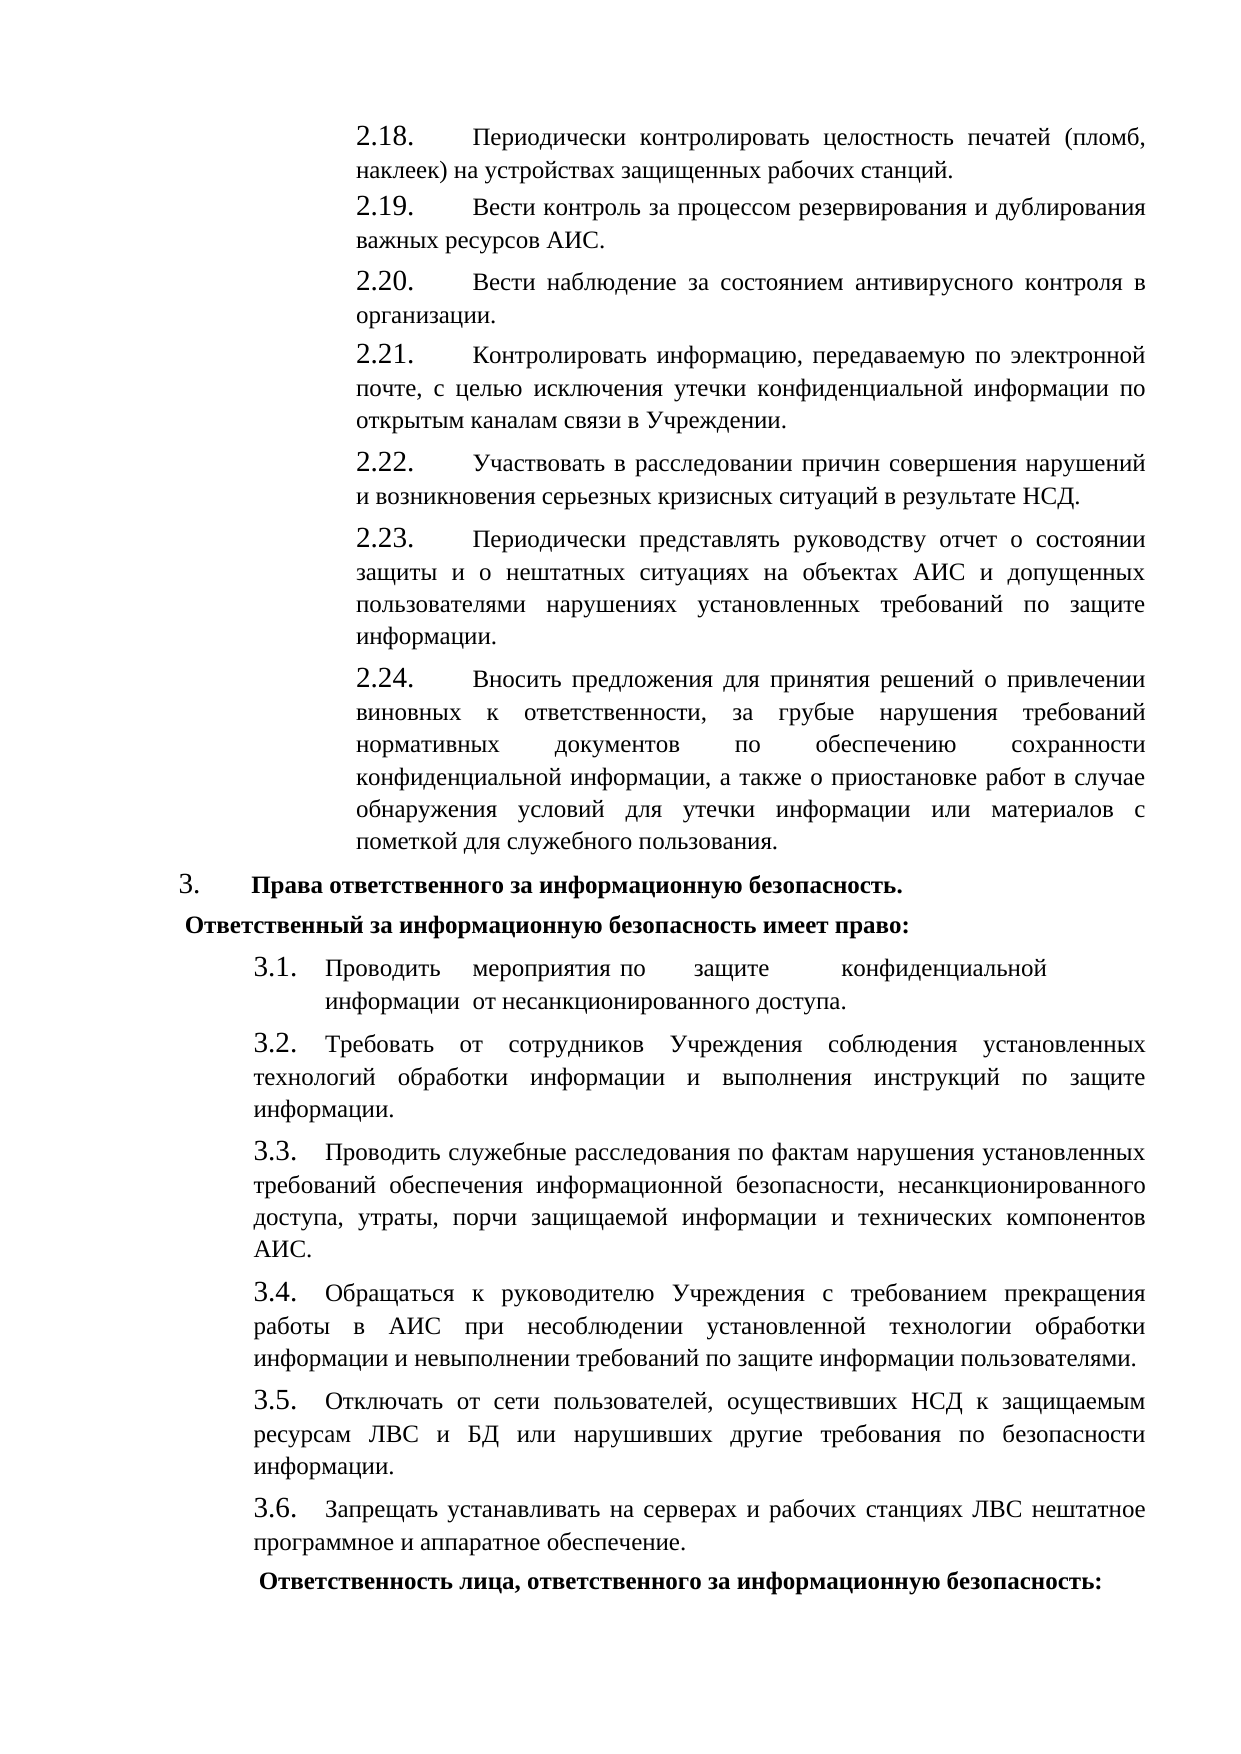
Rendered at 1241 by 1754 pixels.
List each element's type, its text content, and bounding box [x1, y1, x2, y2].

list Контролировать информацию, передаваемую по электронной почте, с целью исключения утечки конфиденциальной информации по открытым каналам связи в Учреждении. [356, 336, 1146, 434]
list Проводить служебные расследования по фактам нарушения установленных требований обеспечения информационной безопасности, несанкционированного доступа, утраты, порчи защищаемой информации и технических компонентов АИС. [253, 1133, 1146, 1263]
list Права ответственного за информационную безопасность. [178, 866, 1146, 899]
list Вести наблюдение за состоянием антивирусного контроля в организации. [356, 263, 1146, 329]
list Обращаться к руководителю Учреждения с требованием прекращения работы в АИС при несоблюдении установленной технологии обработки информации и невыполнении требований по защите информации пользователями. [253, 1274, 1146, 1372]
text Ответственный за информационную безопасность имеет право: [178, 910, 1152, 939]
list Вести контроль за процессом резервирования и дублирования важных ресурсов АИС. [356, 188, 1146, 254]
list Запрещать устанавливать на серверах и рабочих станциях ЛВС нештатное программное и аппаратное обеспечение. [253, 1490, 1146, 1556]
list Периодически контролировать целостность печатей (пломб, наклеек) на устройствах защищенных рабочих станций. [356, 118, 1146, 184]
list Вносить предложения для принятия решений о привлечении виновных к ответственности, за грубые нарушения требований нормативных документов по обеспечению сохранности конфиденциальной информации, а также о приостановке работ в случае обнаружения условий для утечки информации или материалов с пометкой для служебного пользования. [356, 660, 1146, 855]
text Ответственность лица, ответственного за информационную безопасность: [252, 1566, 1146, 1595]
list Отключать от сети пользователей, осуществивших НСД к защищаемым ресурсам ЛВС и БД или нарушивших другие требования по безопасности информации. [253, 1382, 1146, 1480]
list Проводить мероприятия по защите конфиденциальной информации от несанкционированного доступа. [253, 949, 1146, 1014]
list Участвовать в расследовании причин совершения нарушений и возникновения серьезных кризисных ситуаций в результате НСД. [356, 444, 1146, 510]
list Требовать от сотрудников Учреждения соблюдения установленных технологий обработки информации и выполнения инструкций по защите информации. [253, 1025, 1146, 1123]
list Периодически представлять руководству отчет о состоянии защиты и о нештатных ситуациях на объектах АИС и допущенных пользователями нарушениях установленных требований по защите информации. [356, 520, 1146, 650]
